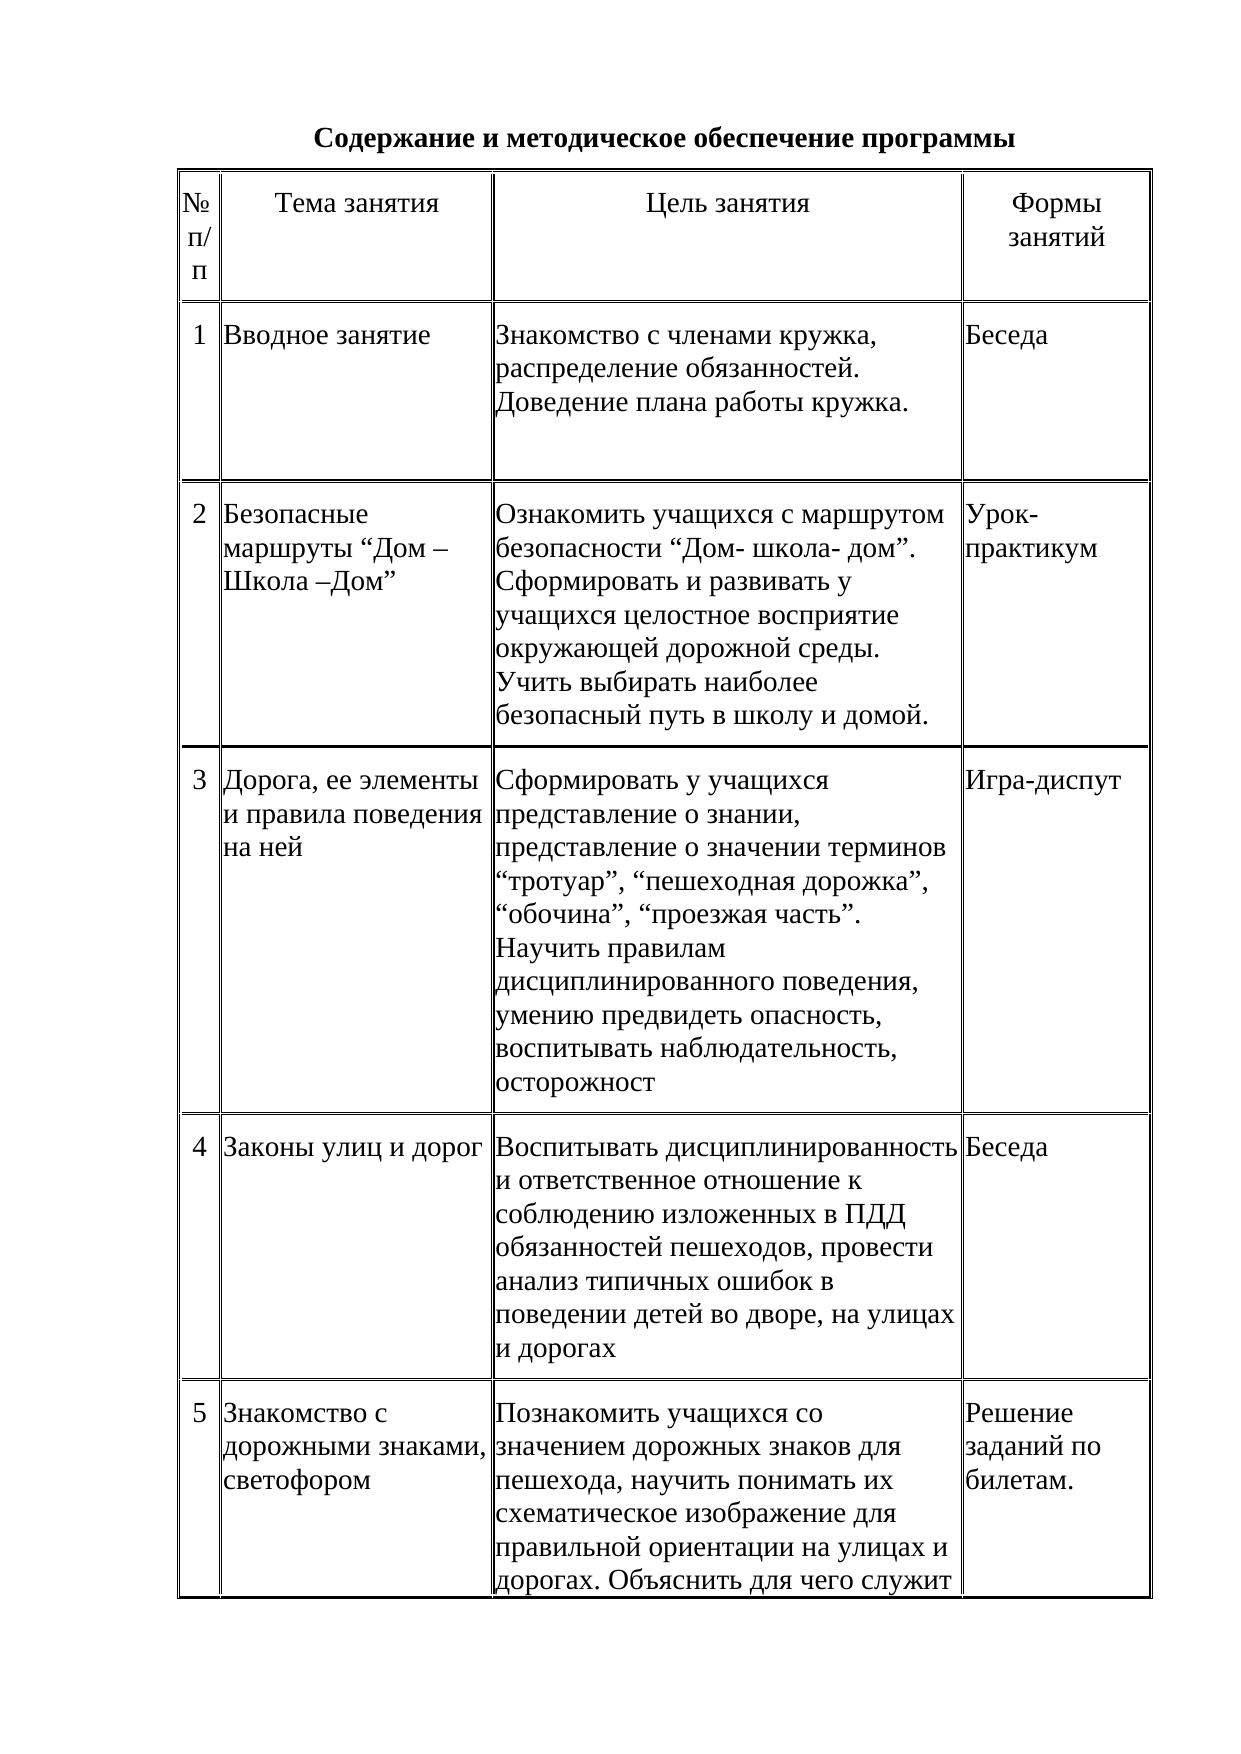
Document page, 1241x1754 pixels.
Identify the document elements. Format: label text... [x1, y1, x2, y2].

table_cell 5 [180, 1378, 221, 1596]
table_cell Вводное занятие [222, 303, 491, 479]
table_header Цель занятия [493, 172, 962, 300]
table_header № п/п [180, 172, 221, 300]
table_cell 2 [180, 479, 219, 745]
table_cell 1 [178, 300, 221, 479]
table_header Формы занятий [963, 172, 1149, 300]
table_cell Сформировать у учащихся представление о знании, представление о значении терминов “тротуар”, “пешеходная дорожка”, “обочина”, “проезжая часть”. Научить правилам дисциплинированного поведения, умению предвидеть опасность, воспитывать наблюдательность, осторожност [495, 748, 961, 1112]
table_cell Игра-диспут [964, 745, 1149, 1112]
table_cell Дорога, ее элементы и правила поведения на ней [222, 748, 491, 1112]
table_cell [963, 1378, 1150, 1596]
table_cell Беседа [963, 300, 1151, 479]
text Содержание и методическое обеспечение программы [177, 118, 1152, 154]
table_header Тема занятия [221, 170, 493, 300]
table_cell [493, 1381, 962, 1596]
table_cell Ознакомить учащихся с маршрутом безопасности “Дом- школа- дом”. Сформировать и развивать у учащихся целостное восприятие окружающей дорожной среды. Учить выбирать наиболее безопасный путь в школу и домой. [495, 483, 961, 745]
table_cell 3 [180, 745, 219, 1112]
table_cell Воспитывать дисциплинированность и ответственное отношение к соблюдению изложенных в ПДД обязанностей пешеходов, провести анализ типичных ошибок в поведении детей во дворе, на улицах и дорогах [495, 1115, 961, 1377]
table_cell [221, 1378, 493, 1596]
table_cell Урок-практикум [964, 479, 1150, 745]
table_cell Знакомство с членами кружка, распределение обязанностей. Доведение плана работы кружка. [495, 303, 961, 479]
table_cell Безопасные маршруты “Дом – Школа –Дом” [222, 483, 491, 745]
table_cell Законы улиц и дорог [222, 1115, 491, 1377]
table_cell 4 [178, 1112, 221, 1377]
table_cell Беседа [963, 1112, 1151, 1377]
